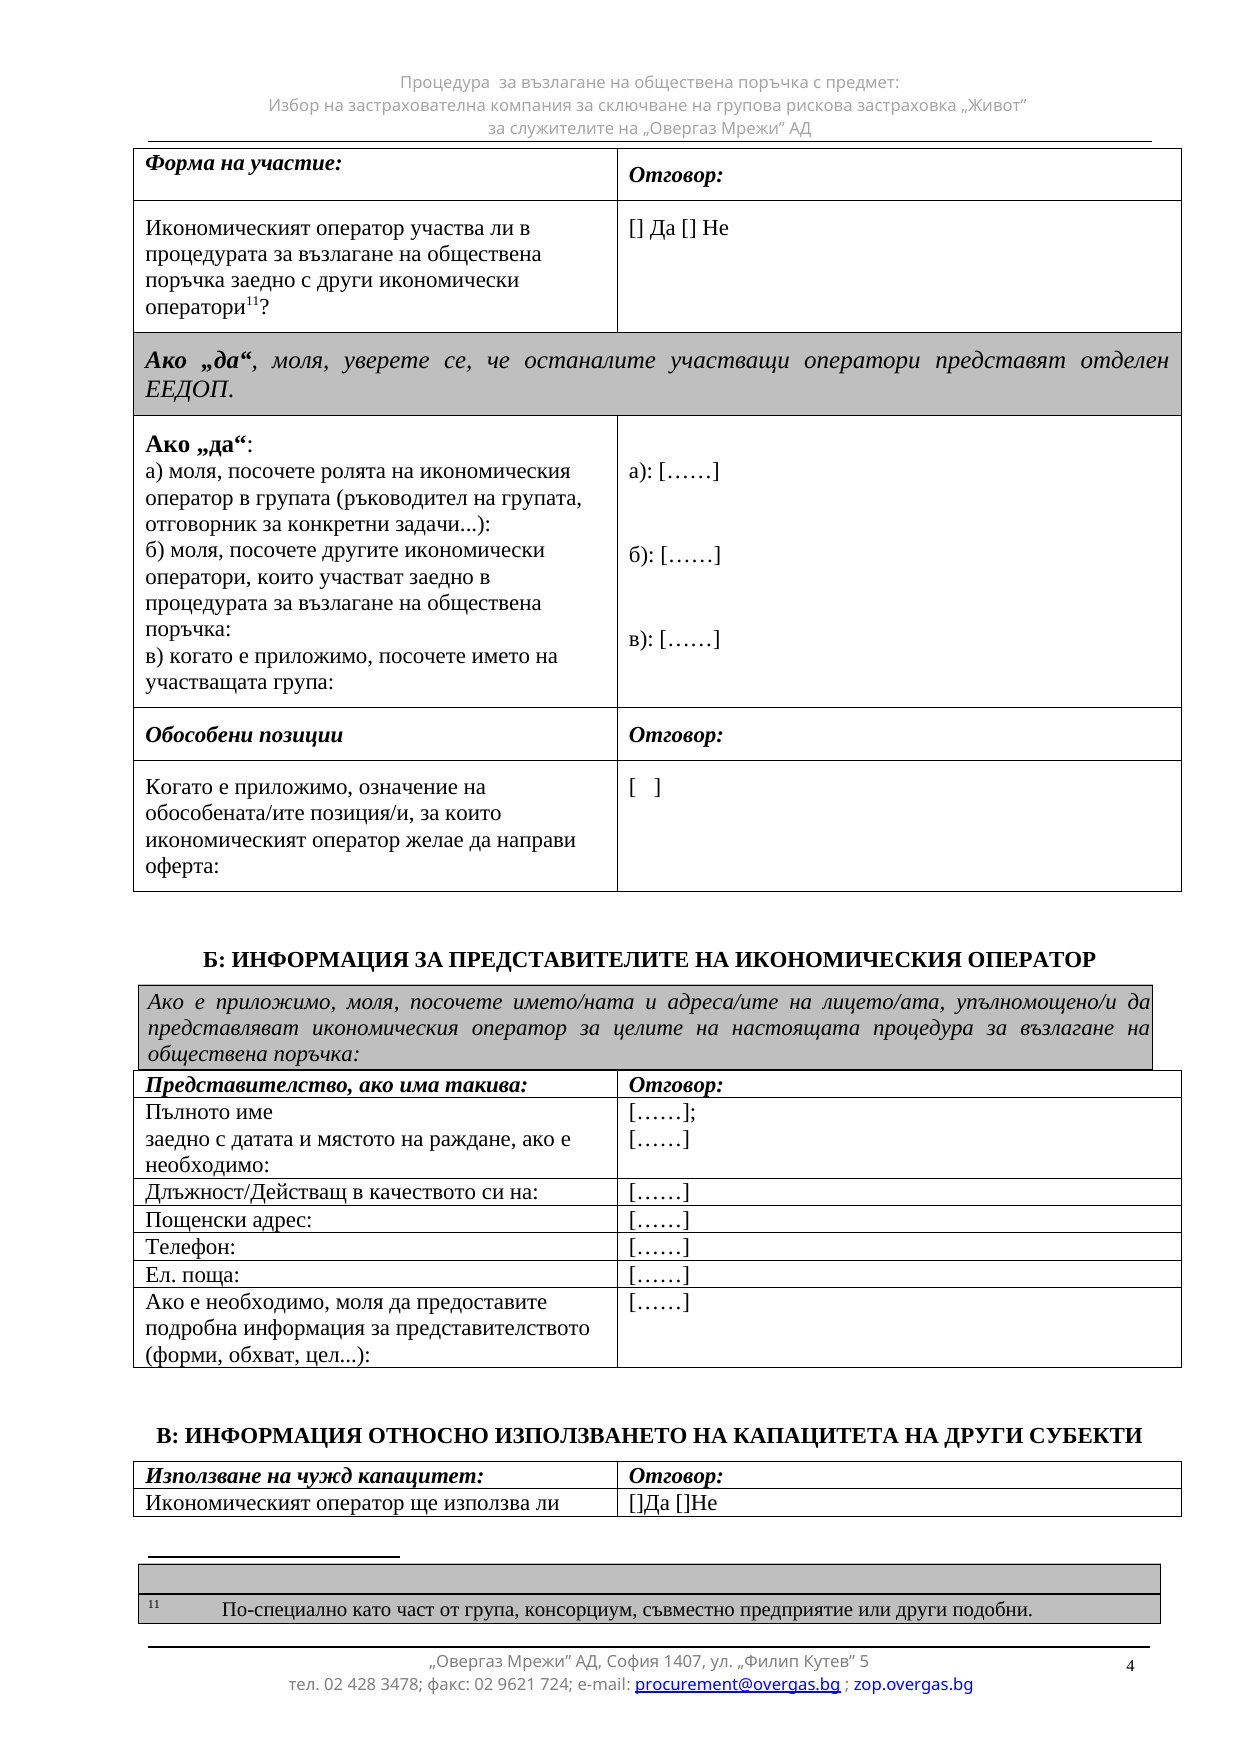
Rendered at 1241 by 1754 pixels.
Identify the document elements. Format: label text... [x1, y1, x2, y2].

table_cell Ако „да“: а) моля, посочете ролята на икономическия оператор в групата (ръководител на групата, отговорник за конкретни задачи...): б) моля, посочете другите икономически оператори, които участват заедно в процедурата за възлагане на обществена поръчка: в) когато е приложимо, посочете името на участващата група: [134, 416, 617, 707]
table_cell [……] [618, 1233, 1181, 1259]
table_cell [] Да [] Не [618, 201, 1181, 332]
table_cell Отговор: [618, 708, 1181, 759]
table_cell [ ] [618, 761, 1181, 891]
text В: ИНФОРМАЦИЯ ОТНОСНО ИЗПОЛЗВАНЕТО НА КАПАЦИТЕТА НА ДРУГИ СУБЕКТИ [148, 1422, 1152, 1448]
table_cell Отговор: [618, 149, 1181, 200]
table_cell [……] [618, 1179, 1181, 1205]
table_cell Ако „да“, моля, уверете се, че останалите участващи оператори представят отделен ЕЕДОП. [134, 333, 1181, 415]
table_cell [……] [618, 1288, 1181, 1367]
table_header Отговор: [618, 1462, 1181, 1488]
table_cell Форма на участие: [134, 149, 617, 200]
text Ако е приложимо, моля, посочете името/ната и адреса/ите на лицето/ата, упълномощено/и да представляват икономическия оператор за целите на настоящата процедура за възлагане на обществена поръчка: [139, 986, 1152, 1069]
table_header Представителство, ако има такива: [134, 1071, 617, 1097]
table_header Отговор: [618, 1071, 1181, 1097]
table_cell Ако е необходимо, моля да предоставите подробна информация за представителството (форми, обхват, цел...): [134, 1288, 617, 1367]
table_cell Обособени позиции [134, 708, 617, 759]
table_header Използване на чужд капацитет: [134, 1462, 617, 1488]
table_cell Пощенски адрес: [134, 1206, 617, 1232]
text Б: ИНФОРМАЦИЯ ЗА ПРЕДСТАВИТЕЛИТЕ НА ИКОНОМИЧЕСКИЯ ОПЕРАТОР [148, 946, 1152, 972]
table_cell Икономическият оператор участва ли в процедурата за възлагане на обществена поръчка заедно с други икономически оператори? [134, 201, 617, 332]
table_cell Ел. поща: [134, 1261, 617, 1287]
table_cell а): [……] б): [……] в): [……] [618, 416, 1181, 707]
table_cell Длъжност/Действащ в качеството си на: [134, 1179, 617, 1205]
table_cell Пълното име заедно с датата и мястото на раждане, ако е необходимо: [134, 1098, 617, 1177]
table_cell [……] [618, 1261, 1181, 1287]
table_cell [134, 1489, 617, 1516]
table_cell Когато е приложимо, означение на обособената/ите позиция/и, за които икономическият оператор желае да направи оферта: [134, 761, 617, 891]
table_cell [……]; [……] [618, 1098, 1181, 1177]
table_cell []Да []Не [618, 1489, 1181, 1516]
table_cell [……] [618, 1206, 1181, 1232]
table_cell Телефон: [134, 1233, 617, 1259]
